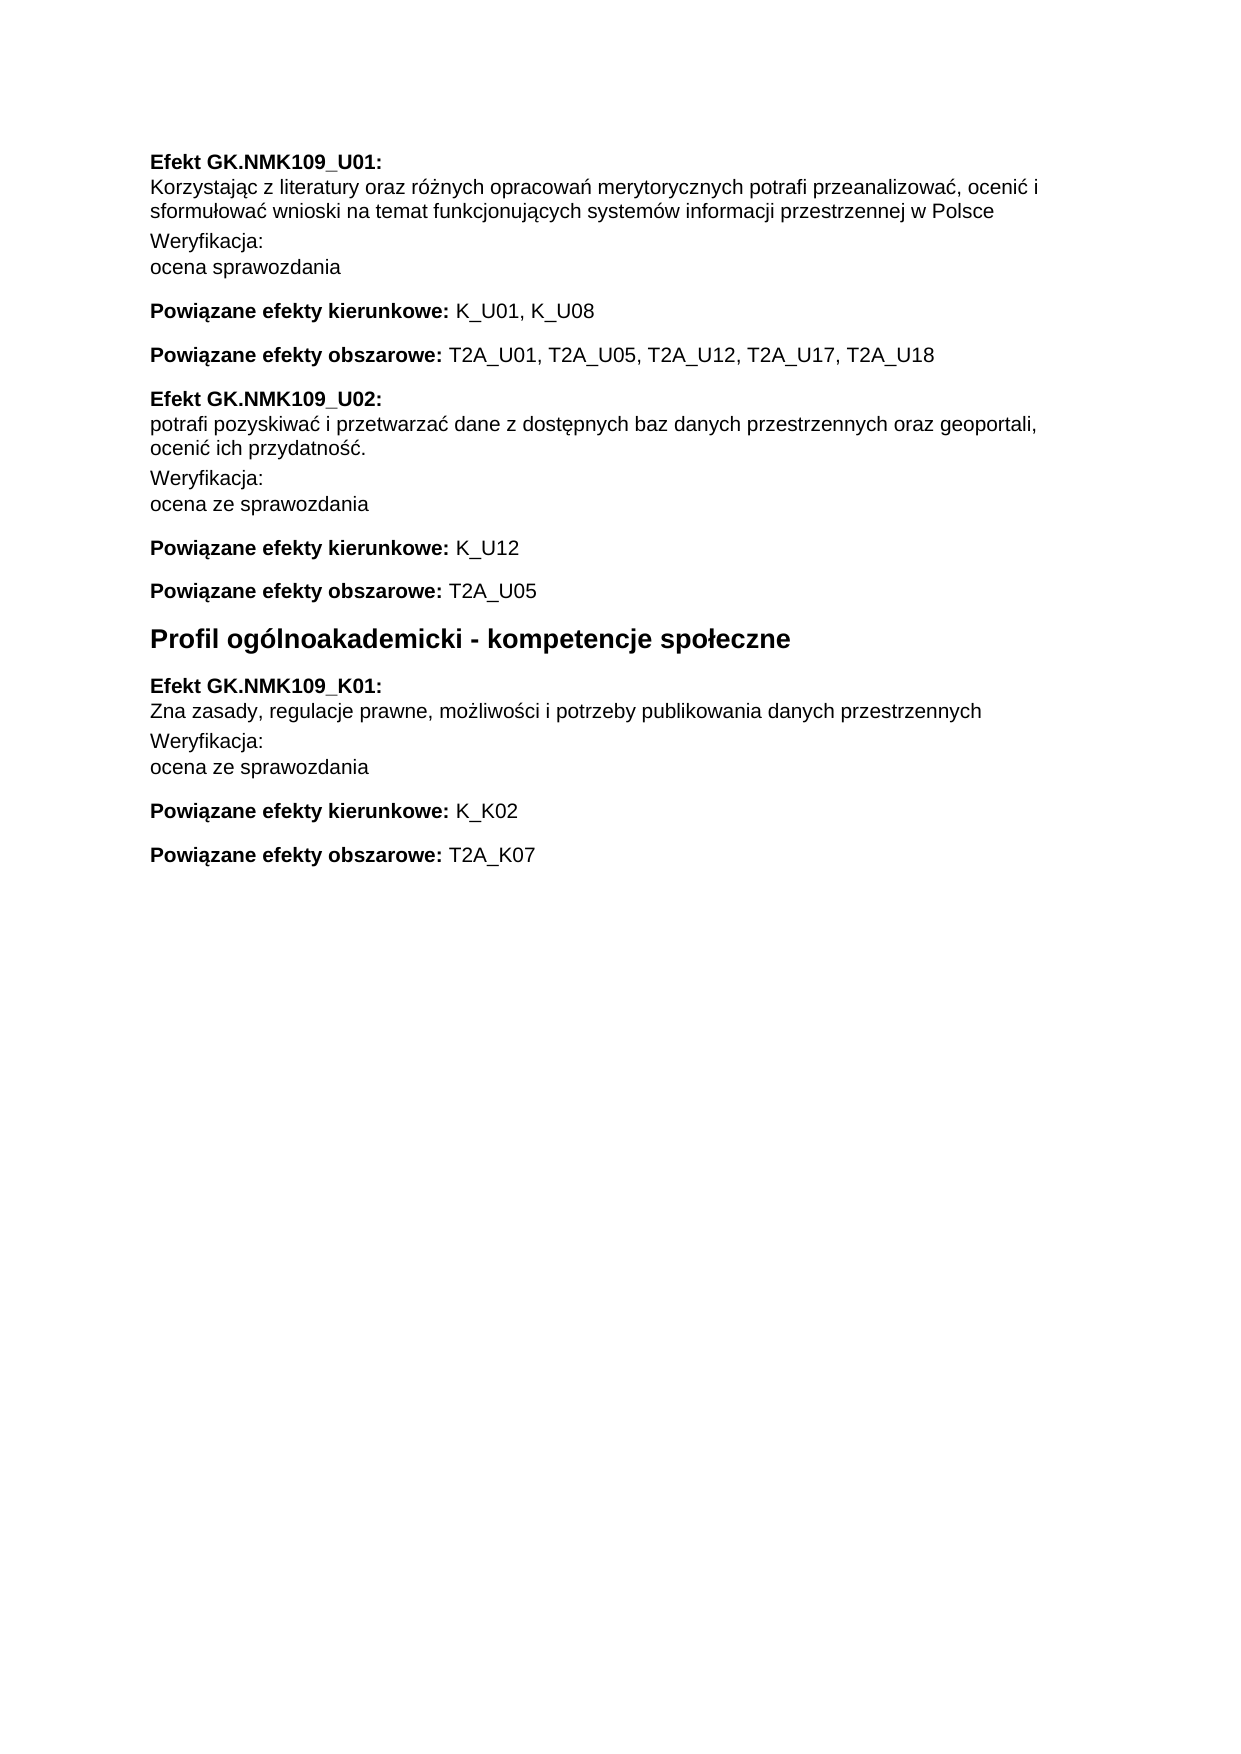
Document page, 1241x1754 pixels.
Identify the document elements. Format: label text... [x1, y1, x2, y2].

text Efekt GK.NMK109_U01: [150, 150, 1090, 174]
text Powiązane efekty kierunkowe: K_K02 [150, 799, 1090, 823]
text Powiązane efekty obszarowe: T2A_K07 [150, 843, 1090, 867]
text Efekt GK.NMK109_K01: [150, 674, 1090, 698]
text Efekt GK.NMK109_U02: [150, 386, 1090, 410]
text Zna zasady, regulacje prawne, możliwości i potrzeby publikowania danych przestrzennych [150, 699, 1090, 723]
text Powiązane efekty obszarowe: T2A_U05 [150, 579, 1090, 603]
text ocena ze sprawozdania [150, 492, 1090, 516]
text Weryfikacja: [150, 729, 1090, 753]
text ocena sprawozdania [150, 255, 1090, 279]
text Powiązane efekty obszarowe: T2A_U01, T2A_U05, T2A_U12, T2A_U17, T2A_U18 [150, 343, 1090, 367]
text ocena ze sprawozdania [150, 755, 1090, 779]
text Powiązane efekty kierunkowe: K_U01, K_U08 [150, 299, 1090, 323]
text Powiązane efekty kierunkowe: K_U12 [150, 535, 1090, 559]
text potrafi pozyskiwać i przetwarzać dane z dostępnych baz danych przestrzennych oraz geoportali, ocenić ich przydatność. [150, 411, 1090, 459]
text Weryfikacja: [150, 466, 1090, 489]
text Weryfikacja: [150, 229, 1090, 253]
text Korzystając z literatury oraz różnych opracowań merytorycznych potrafi przeanalizować, ocenić i sformułować wnioski na temat funkcjonujących systemów informacji przestrzennej w Polsce [150, 175, 1090, 223]
subtitle Profil ogólnoakademicki - kompetencje społeczne [150, 623, 1090, 654]
